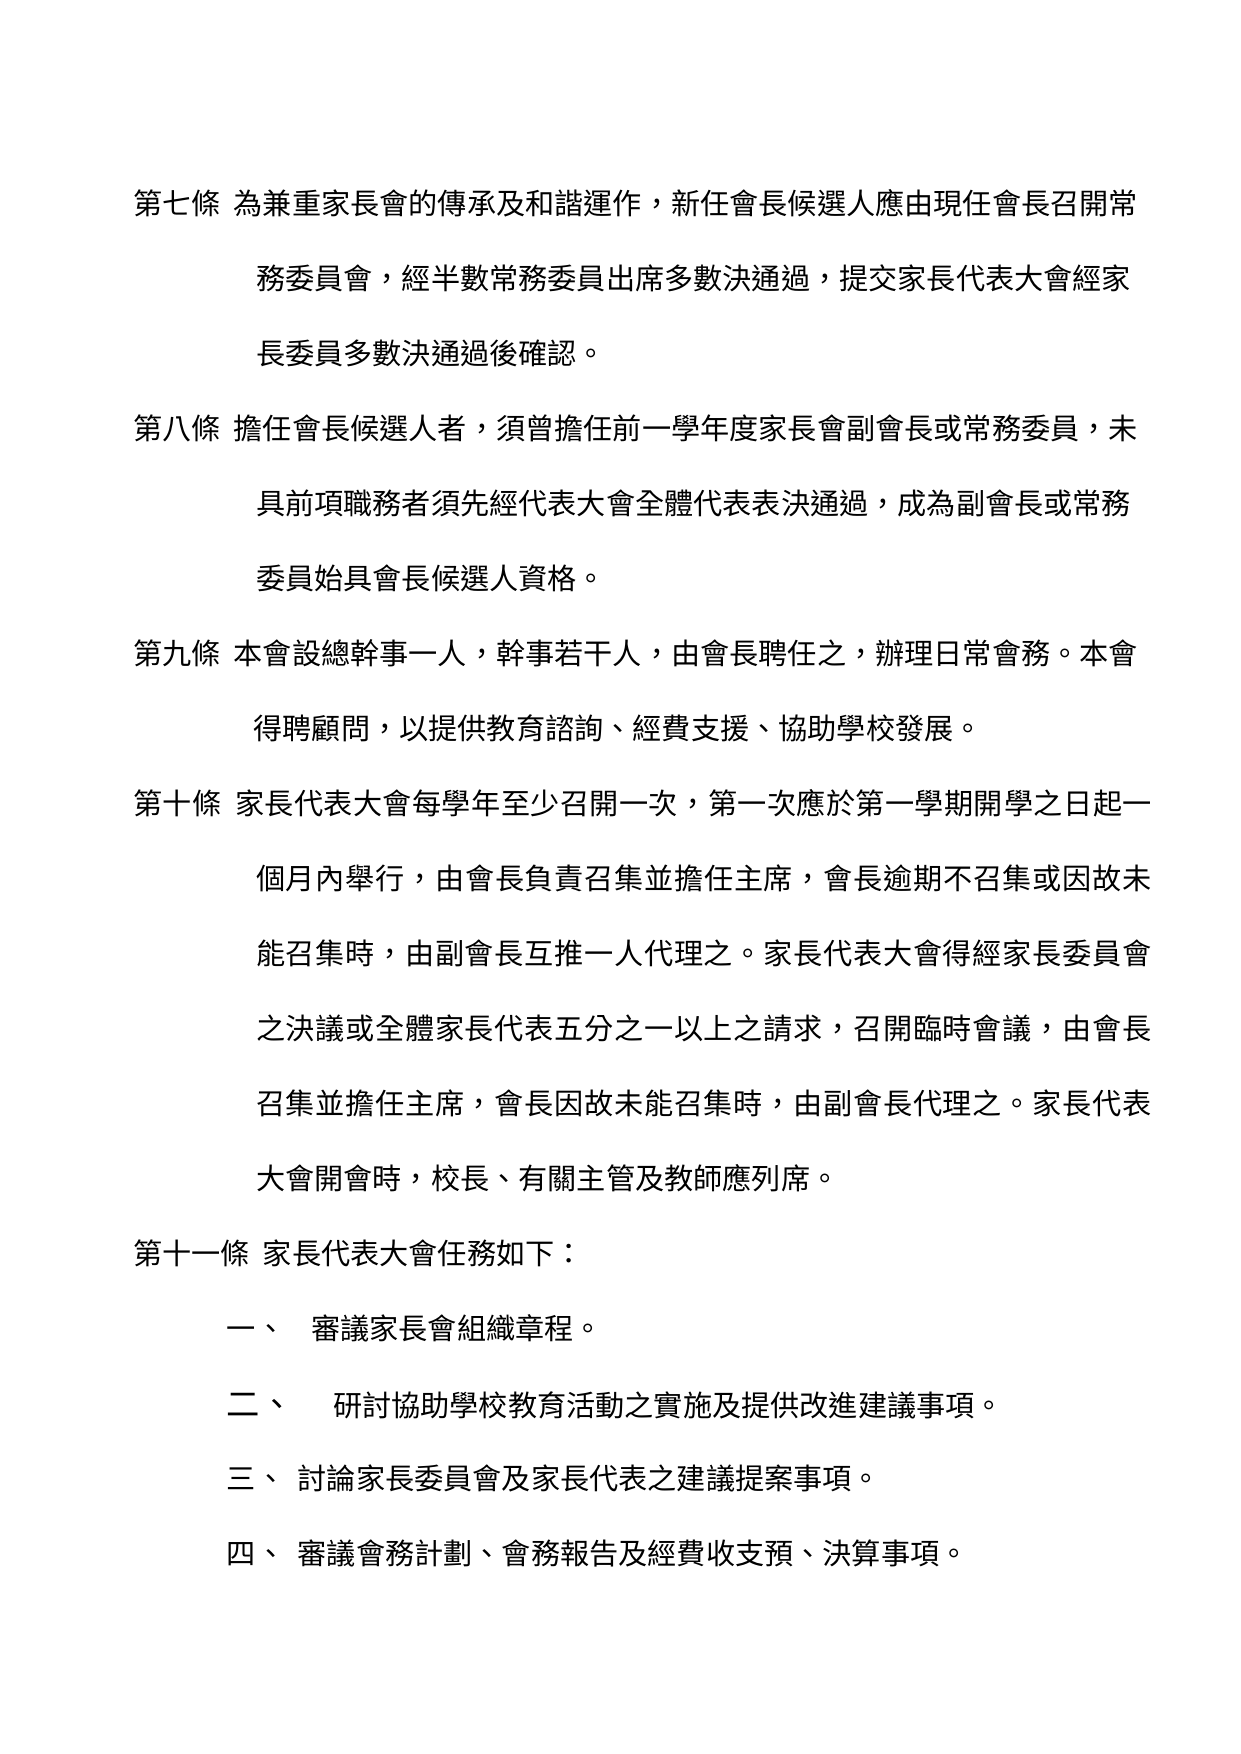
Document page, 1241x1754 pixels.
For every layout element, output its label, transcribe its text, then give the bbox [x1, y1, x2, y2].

text 第十一條 家長代表大會任務如下： [133, 1214, 1152, 1289]
text 第七條 為兼重家長會的傳承及和諧運作，新任會長候選人應由現任會長召開常務委員會，經半數常務委員出席多數決通過，提交家長代表大會經家長委員多數決通過後確認。 [133, 164, 1152, 389]
text 四、 審議會務計劃、會務報告及經費收支預、決算事項。 [227, 1514, 1152, 1589]
list 研討協助學校教育活動之實施及提供改進建議事項。 [227, 1364, 1152, 1439]
text 第九條 本會設總幹事一人，幹事若干人，由會長聘任之，辦理日常會務。本會得聘顧問，以提供教育諮詢、經費支援、協助學校發展。 [133, 614, 1152, 764]
text 第八條 擔任會長候選人者，須曾擔任前一學年度家長會副會長或常務委員，未具前項職務者須先經代表大會全體代表表決通過，成為副會長或常務委員始具會長候選人資格。 [133, 389, 1152, 614]
list 審議家長會組織章程。 [227, 1289, 1152, 1364]
text 第十條 家長代表大會每學年至少召開一次，第一次應於第一學期開學之日起一個月內舉行，由會長負責召集並擔任主席，會長逾期不召集或因故未能召集時，由副會長互推一人代理之。家長代表大會得經家長委員會之決議或全體家長代表五分之一以上之請求，召開臨時會議，由會長召集並擔任主席，會長因故未能召集時，由副會長代理之。家長代表大會開會時，校長、有關主管及教師應列席。 [133, 764, 1152, 1214]
text 三、 討論家長委員會及家長代表之建議提案事項。 [227, 1439, 1152, 1514]
